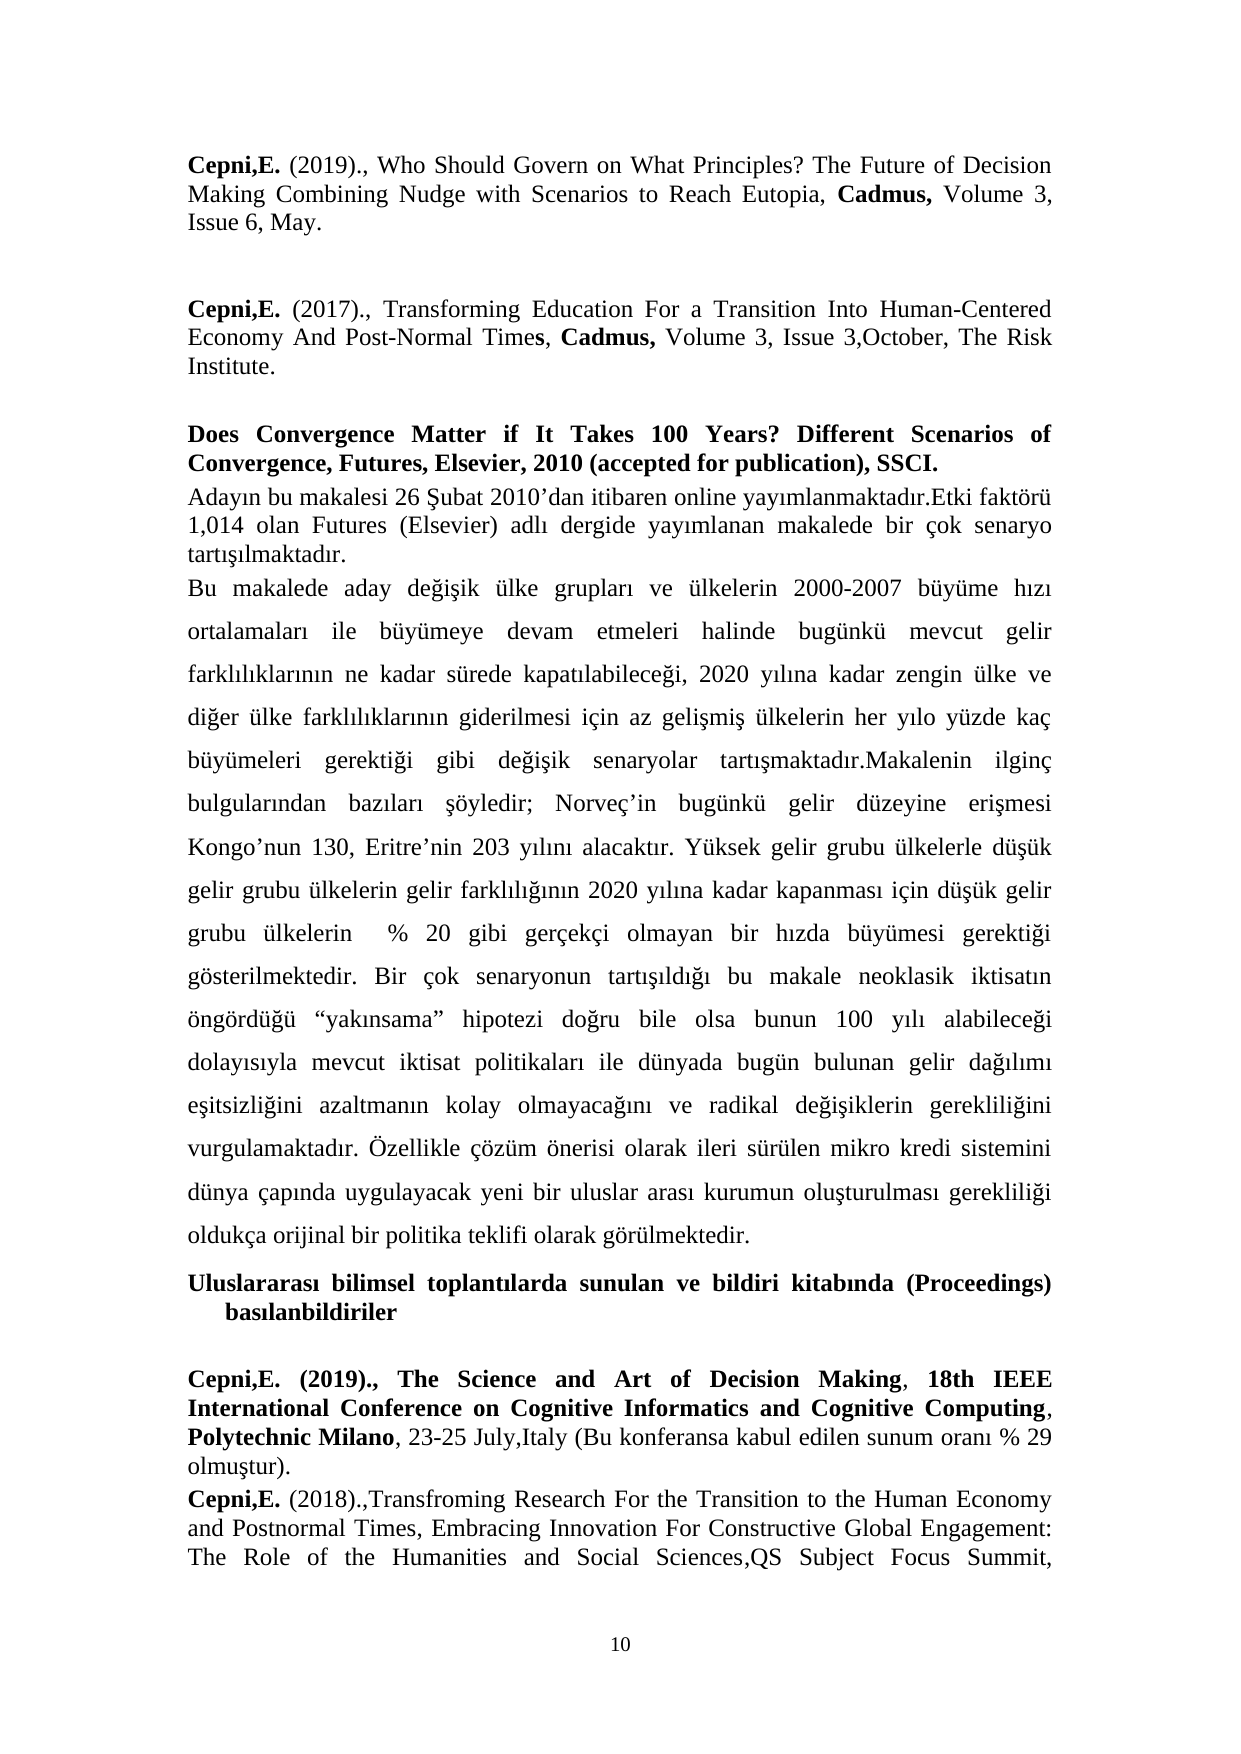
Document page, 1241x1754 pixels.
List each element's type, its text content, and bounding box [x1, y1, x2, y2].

text Cepni,E. (2017)., Transforming Education For a Transition Into Human-Centered Economy And Post-Normal Times, Cadmus, Volume 3, Issue 3,October, The Risk Institute. [187, 294, 1053, 380]
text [187, 1484, 1053, 1571]
text Adayın bu makalesi 26 Şubat 2010’dan itibaren online yayımlanmaktadır.Etki faktörü 1,014 olan Futures (Elsevier) adlı dergide yayımlanan makalede bir çok senaryo tartışılmaktadır. [187, 482, 1053, 568]
text Uluslararası bilimsel toplantılarda sunulan ve bildiri kitabında (Proceedings) basılanbildiriler [187, 1268, 1053, 1326]
text Cepni,E. (2019)., The Science and Art of Decision Making, 18th IEEE International Conference on Cognitive Informatics and Cognitive Computing, Polytechnic Milano, 23-25 July,Italy (Bu konferansa kabul edilen sunum oranı % 29 olmuştur). [187, 1364, 1053, 1479]
text Bu makalede aday değişik ülke grupları ve ülkelerin 2000-2007 büyüme hızı ortalamaları ile büyümeye devam etmeleri halinde bugünkü mevcut gelir farklılıklarının ne kadar sürede kapatılabileceği, 2020 yılına kadar zengin ülke ve diğer ülke farklılıklarının giderilmesi için az gelişmiş ülkelerin her yılo yüzde kaç büyümeleri gerektiği gibi değişik senaryolar tartışmaktadır.Makalenin ilginç bulgularından bazıları şöyledir; Norveç’in bugünkü gelir düzeyine erişmesi Kongo’nun 130, Eritre’nin 203 yılını alacaktır. Yüksek gelir grubu ülkelerle düşük gelir grubu ülkelerin gelir farklılığının 2020 yılına kadar kapanması için düşük gelir grubu ülkelerin % 20 gibi gerçekçi olmayan bir hızda büyümesi gerektiği gösterilmektedir. Bir çok senaryonun tartışıldığı bu makale neoklasik iktisatın öngördüğü “yakınsama” hipotezi doğru bile olsa bunun 100 yılı alabileceği dolayısıyla mevcut iktisat politikaları ile dünyada bugün bulunan gelir dağılımı eşitsizliğini azaltmanın kolay olmayacağını ve radikal değişiklerin gerekliliğini vurgulamaktadır. Özellikle çözüm önerisi olarak ileri sürülen mikro kredi sistemini dünya çapında uygulayacak yeni bir uluslar arası kurumun oluşturulması gerekliliği oldukça orijinal bir politika teklifi olarak görülmektedir. [187, 573, 1053, 1248]
text Cepni,E. (2019)., Who Should Govern on What Principles? The Future of Decision Making Combining Nudge with Scenarios to Reach Eutopia, Cadmus, Volume 3, Issue 6, May. [187, 150, 1053, 236]
text Does Convergence Matter if It Takes 100 Years? Different Scenarios of Convergence, Futures, Elsevier, 2010 (accepted for publication), SSCI. [187, 419, 1053, 476]
